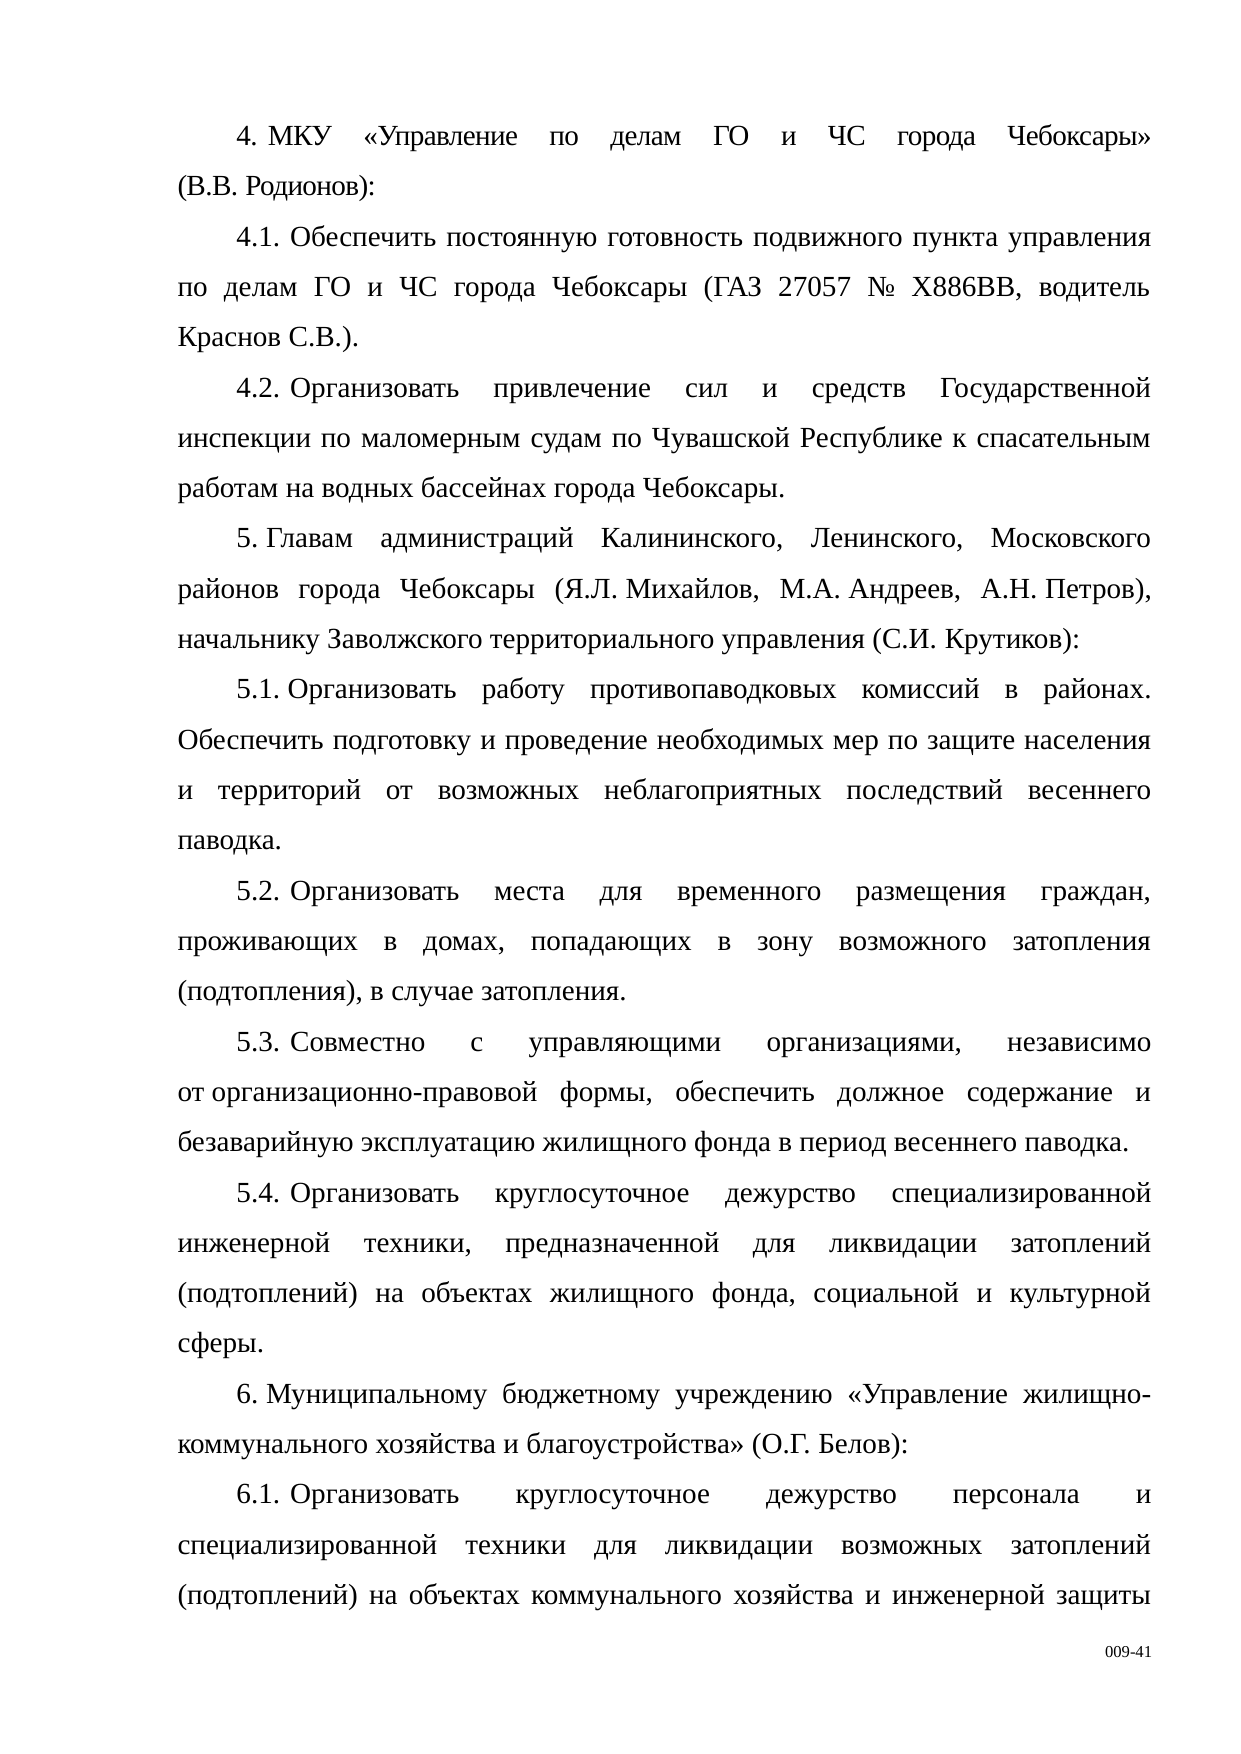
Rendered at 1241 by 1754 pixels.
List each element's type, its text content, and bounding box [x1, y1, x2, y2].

list Организовать места для временного размещения граждан, проживающих в домах, попадающих в зону возможного затопления (подтопления), в случае затопления. [177, 873, 1152, 1007]
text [177, 1477, 1152, 1611]
text 5.1. Организовать работу противопаводковых комиссий в районах. Обеспечить подготовку и проведение необходимых мер по защите населения и территорий от возможных неблагоприятных последствий весеннего паводка. [177, 672, 1152, 856]
text 6. Муниципальному бюджетному учреждению «Управление жилищно-коммунального хозяйства и благоустройства» (О.Г. Белов): [177, 1376, 1152, 1460]
text 4.1. Обеспечить постоянную готовность подвижного пункта управления по делам ГО и ЧС города Чебоксары (ГАЗ 27057 № Х886ВВ, водитель Краснов С.В.). [177, 219, 1152, 353]
list Организовать круглосуточное дежурство специализированной инженерной техники, предназначенной для ликвидации затоплений (подтоплений) на объектах жилищного фонда, социальной и культурной сферы. [177, 1175, 1152, 1359]
text 4. МКУ «Управление по делам ГО и ЧС города Чебоксары» (В.В. Родионов): [177, 118, 1152, 202]
text 5. Главам администраций Калининского, Ленинского, Московского районов города Чебоксары (Я.Л. Михайлов, М.А. Андреев, А.Н. Петров), начальнику Заволжского территориального управления (С.И. Крутиков): [177, 521, 1152, 655]
list Совместно с управляющими организациями, независимо от организационно-правовой формы, обеспечить должное содержание и безаварийную эксплуатацию жилищного фонда в период весеннего паводка. [177, 1024, 1152, 1158]
text 4.2. Организовать привлечение сил и средств Государственной инспекции по маломерным судам по Чувашской Республике к спасательным работам на водных бассейнах города Чебоксары. [177, 370, 1152, 504]
